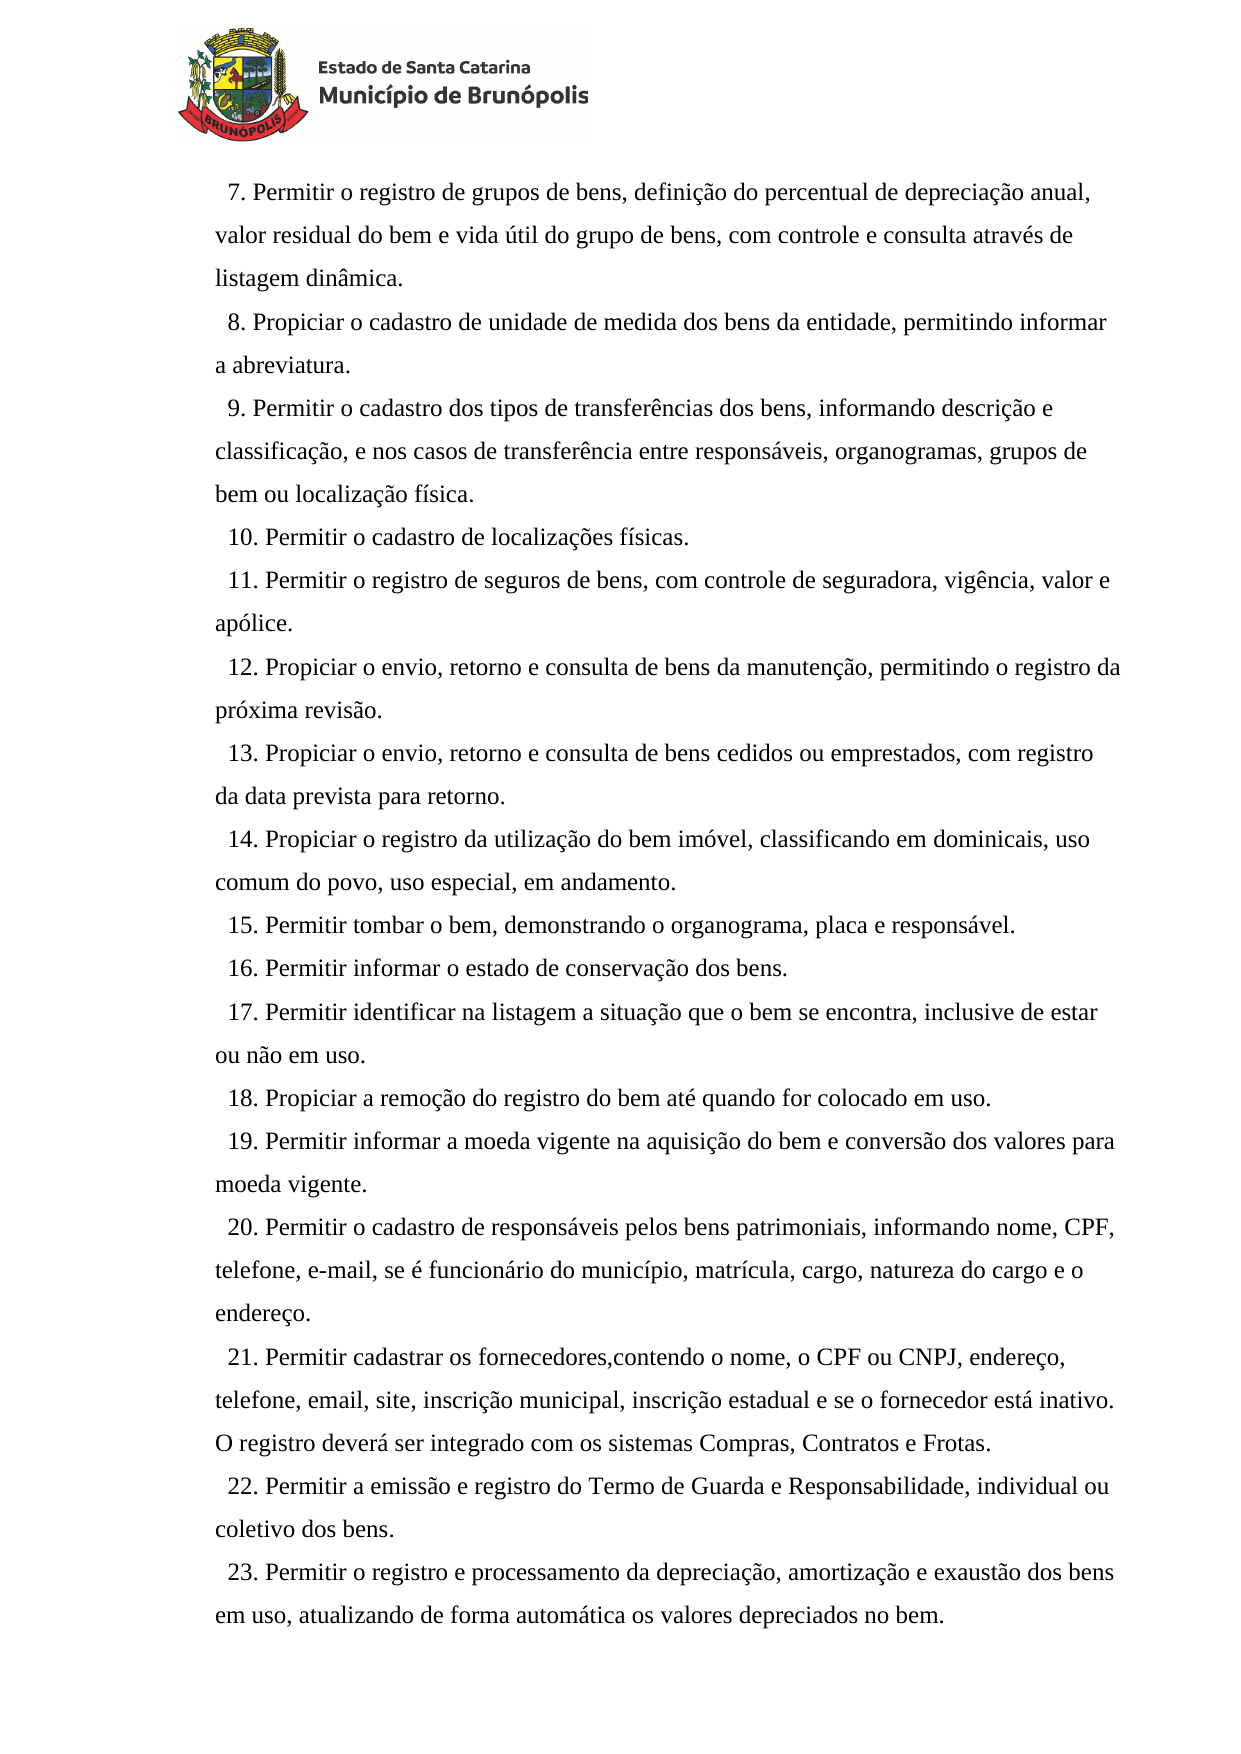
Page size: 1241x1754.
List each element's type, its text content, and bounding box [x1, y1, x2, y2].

list 23. Permitir o registro e processamento da depreciação, amortização e exaustão dos bens em uso, atualizando de forma automática os valores depreciados no bem. [177, 1557, 1122, 1629]
list 15. Permitir tombar o bem, demonstrando o organograma, placa e responsável. [177, 910, 1122, 939]
list 9. Permitir o cadastro dos tipos de transferências dos bens, informando descrição e classificação, e nos casos de transferência entre responsáveis, organogramas, grupos de bem ou localização física. [177, 393, 1122, 508]
list 8. Propiciar o cadastro de unidade de medida dos bens da entidade, permitindo informar a abreviatura. [177, 307, 1122, 378]
list 17. Permitir identificar na listagem a situação que o bem se encontra, inclusive de estar ou não em uso. [177, 997, 1122, 1068]
list 21. Permitir cadastrar os fornecedores,contendo o nome, o CPF ou CNPJ, endereço, telefone, email, site, inscrição municipal, inscrição estadual e se o fornecedor está inativo. O registro deverá ser integrado com os sistemas Compras, Contratos e Frotas. [177, 1342, 1122, 1457]
list 11. Permitir o registro de seguros de bens, com controle de seguradora, vigência, valor e apólice. [177, 565, 1122, 637]
list 19. Permitir informar a moeda vigente na aquisição do bem e conversão dos valores para moeda vigente. [177, 1126, 1122, 1198]
list 10. Permitir o cadastro de localizações físicas. [177, 522, 1122, 551]
list 16. Permitir informar o estado de conservação dos bens. [177, 953, 1122, 982]
list 7. Permitir o registro de grupos de bens, definição do percentual de depreciação anual, valor residual do bem e vida útil do grupo de bens, com controle e consulta através de listagem dinâmica. [177, 177, 1122, 292]
list 20. Permitir o cadastro de responsáveis pelos bens patrimoniais, informando nome, CPF, telefone, e-mail, se é funcionário do município, matrícula, cargo, natureza do cargo e o endereço. [177, 1212, 1122, 1327]
list 18. Propiciar a remoção do registro do bem até quando for colocado em uso. [177, 1083, 1122, 1112]
picture [177, 28, 589, 142]
list 14. Propiciar o registro da utilização do bem imóvel, classificando em dominicais, uso comum do povo, uso especial, em andamento. [177, 824, 1122, 896]
list 13. Propiciar o envio, retorno e consulta de bens cedidos ou emprestados, com registro da data prevista para retorno. [177, 738, 1122, 810]
list 12. Propiciar o envio, retorno e consulta de bens da manutenção, permitindo o registro da próxima revisão. [177, 652, 1122, 723]
list 22. Permitir a emissão e registro do Termo de Guarda e Responsabilidade, individual ou coletivo dos bens. [177, 1471, 1122, 1543]
